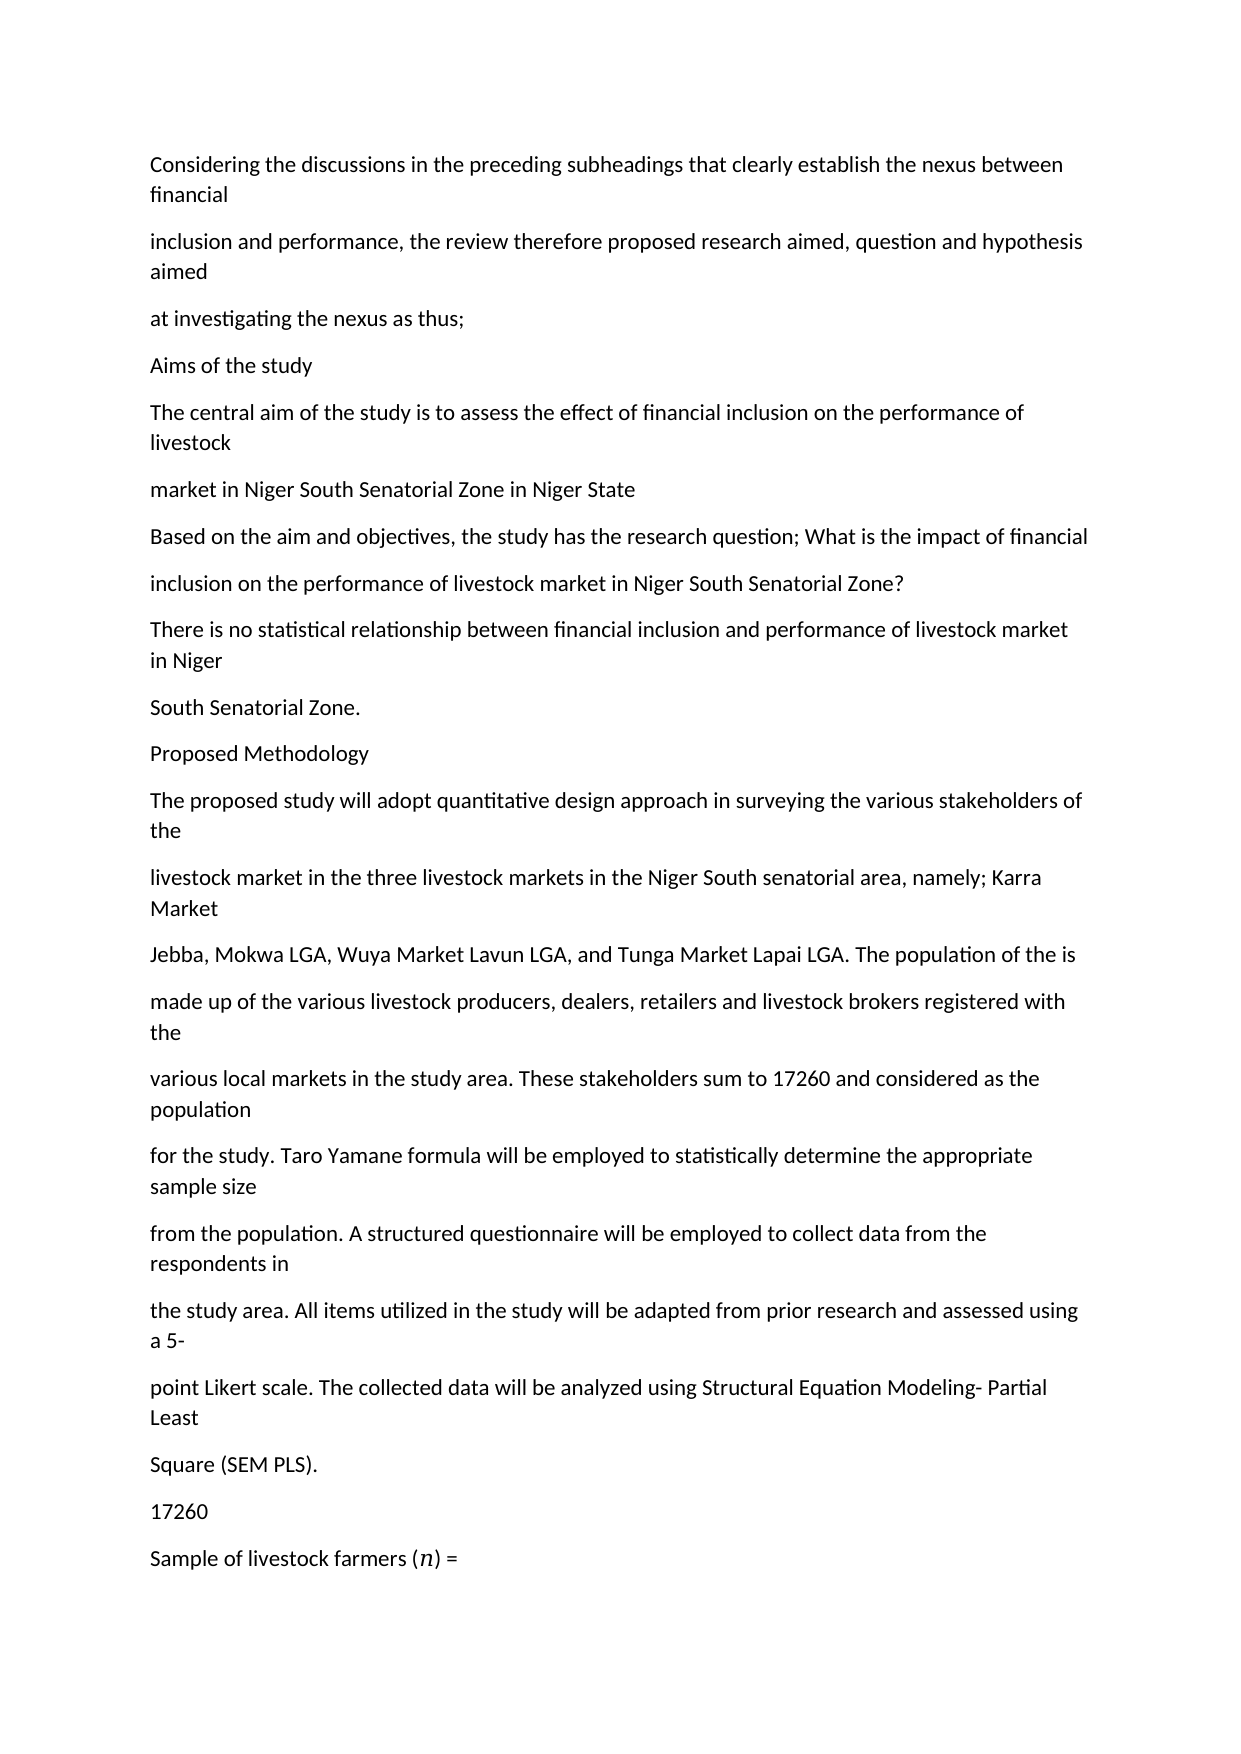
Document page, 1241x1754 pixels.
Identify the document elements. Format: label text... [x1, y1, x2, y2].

text livestock market in the three livestock markets in the Niger South senatorial area, namely; Karra Market [150, 863, 1090, 922]
text South Senatorial Zone. [150, 693, 1090, 721]
text 17260 [150, 1497, 1090, 1525]
text made up of the various livestock producers, dealers, retailers and livestock brokers registered with the [150, 987, 1090, 1046]
text point Likert scale. The collected data will be analyzed using Structural Equation Modeling- Partial Least [150, 1373, 1090, 1431]
text market in Niger South Senatorial Zone in Niger State [150, 475, 1090, 503]
text Proposed Methodology [150, 739, 1090, 768]
text Sample of livestock farmers (𝑛) = [150, 1544, 1090, 1572]
text for the study. Taro Yamane formula will be employed to statistically determine the appropriate sample size [150, 1142, 1090, 1200]
text the study area. All items utilized in the study will be adapted from prior research and assessed using a 5- [150, 1296, 1090, 1354]
text inclusion and performance, the review therefore proposed research aimed, question and hypothesis aimed [150, 227, 1090, 285]
text Square (SEM PLS). [150, 1450, 1090, 1478]
text inclusion on the performance of livestock market in Niger South Senatorial Zone? [150, 569, 1090, 597]
text The proposed study will adopt quantitative design approach in surveying the various stakeholders of the [150, 786, 1090, 845]
text from the population. A structured questionnaire will be employed to collect data from the respondents in [150, 1219, 1090, 1277]
text Aims of the study [150, 351, 1090, 379]
text Jebba, Mokwa LGA, Wuya Market Lavun LGA, and Tunga Market Lapai LGA. The population of the is [150, 941, 1090, 969]
text There is no statistical relationship between financial inclusion and performance of livestock market in Niger [150, 616, 1090, 674]
text at investigating the nexus as thus; [150, 304, 1090, 332]
text various local markets in the study area. These stakeholders sum to 17260 and considered as the population [150, 1064, 1090, 1123]
text Based on the aim and objectives, the study has the research question; What is the impact of financial [150, 522, 1090, 550]
text The central aim of the study is to assess the effect of financial inclusion on the performance of livestock [150, 398, 1090, 456]
text Considering the discussions in the preceding subheadings that clearly establish the nexus between financial [150, 150, 1090, 208]
